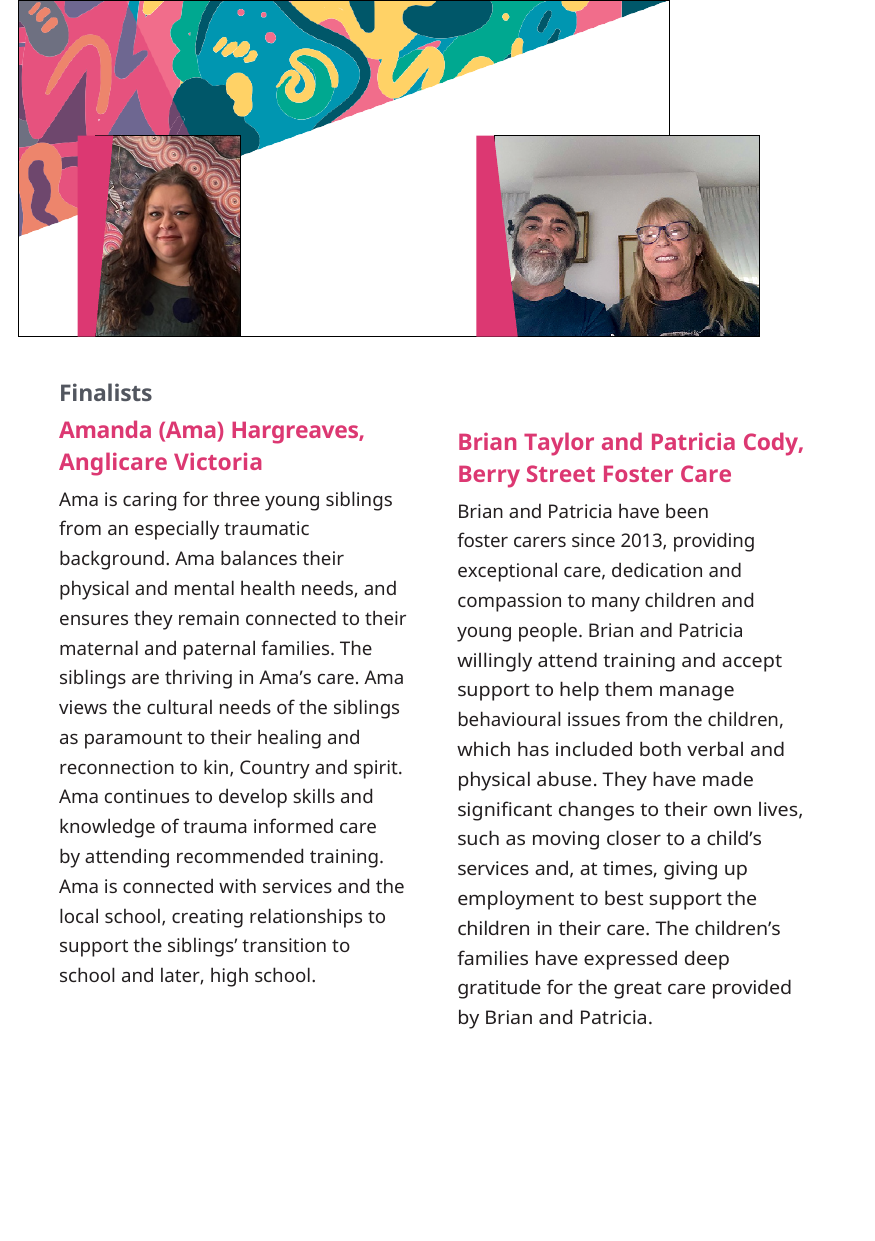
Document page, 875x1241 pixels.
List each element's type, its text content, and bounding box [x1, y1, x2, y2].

picture [495, 136, 759, 336]
subtitle Brian Taylor and Patricia Cody, Berry Street Foster Care [457, 426, 808, 489]
picture [96, 136, 240, 336]
text Brian and Patricia have been foster carers since 2013, providing exceptional care, dedication and compassion to many children and young people. Brian and Patricia [457, 498, 767, 643]
text by attending recommended training. Ama is connected with services and the local school, creating relationships to support the siblings’ transition to school and later, high school. [59, 843, 409, 988]
text Finalists [59, 377, 420, 408]
text Ama is caring for three young siblings from an especially traumatic background. Ama balances their [59, 486, 398, 571]
subtitle Amanda (Ama) Hargreaves, Anglicare Victoria [59, 414, 420, 477]
text willingly attend training and accept support to help them manage behavioural issues from the children, which has included both verbal and physical abuse. They have made significant changes to their own lives, such as moving closer to a child’s services and, at times, giving up employment to best support the children in their care. The children’s families have expressed deep gratitude for the great care provided by Brian and Patricia. [457, 647, 806, 1030]
picture [19, 1, 669, 336]
text physical and mental health needs, and ensures they remain connected to their maternal and paternal families. The siblings are thriving in Ama’s care. Ama views the cultural needs of the siblings as paramount to their healing and reconnection to kin, Country and spirit. Ama continues to develop skills and knowledge of trauma informed care [59, 575, 420, 839]
